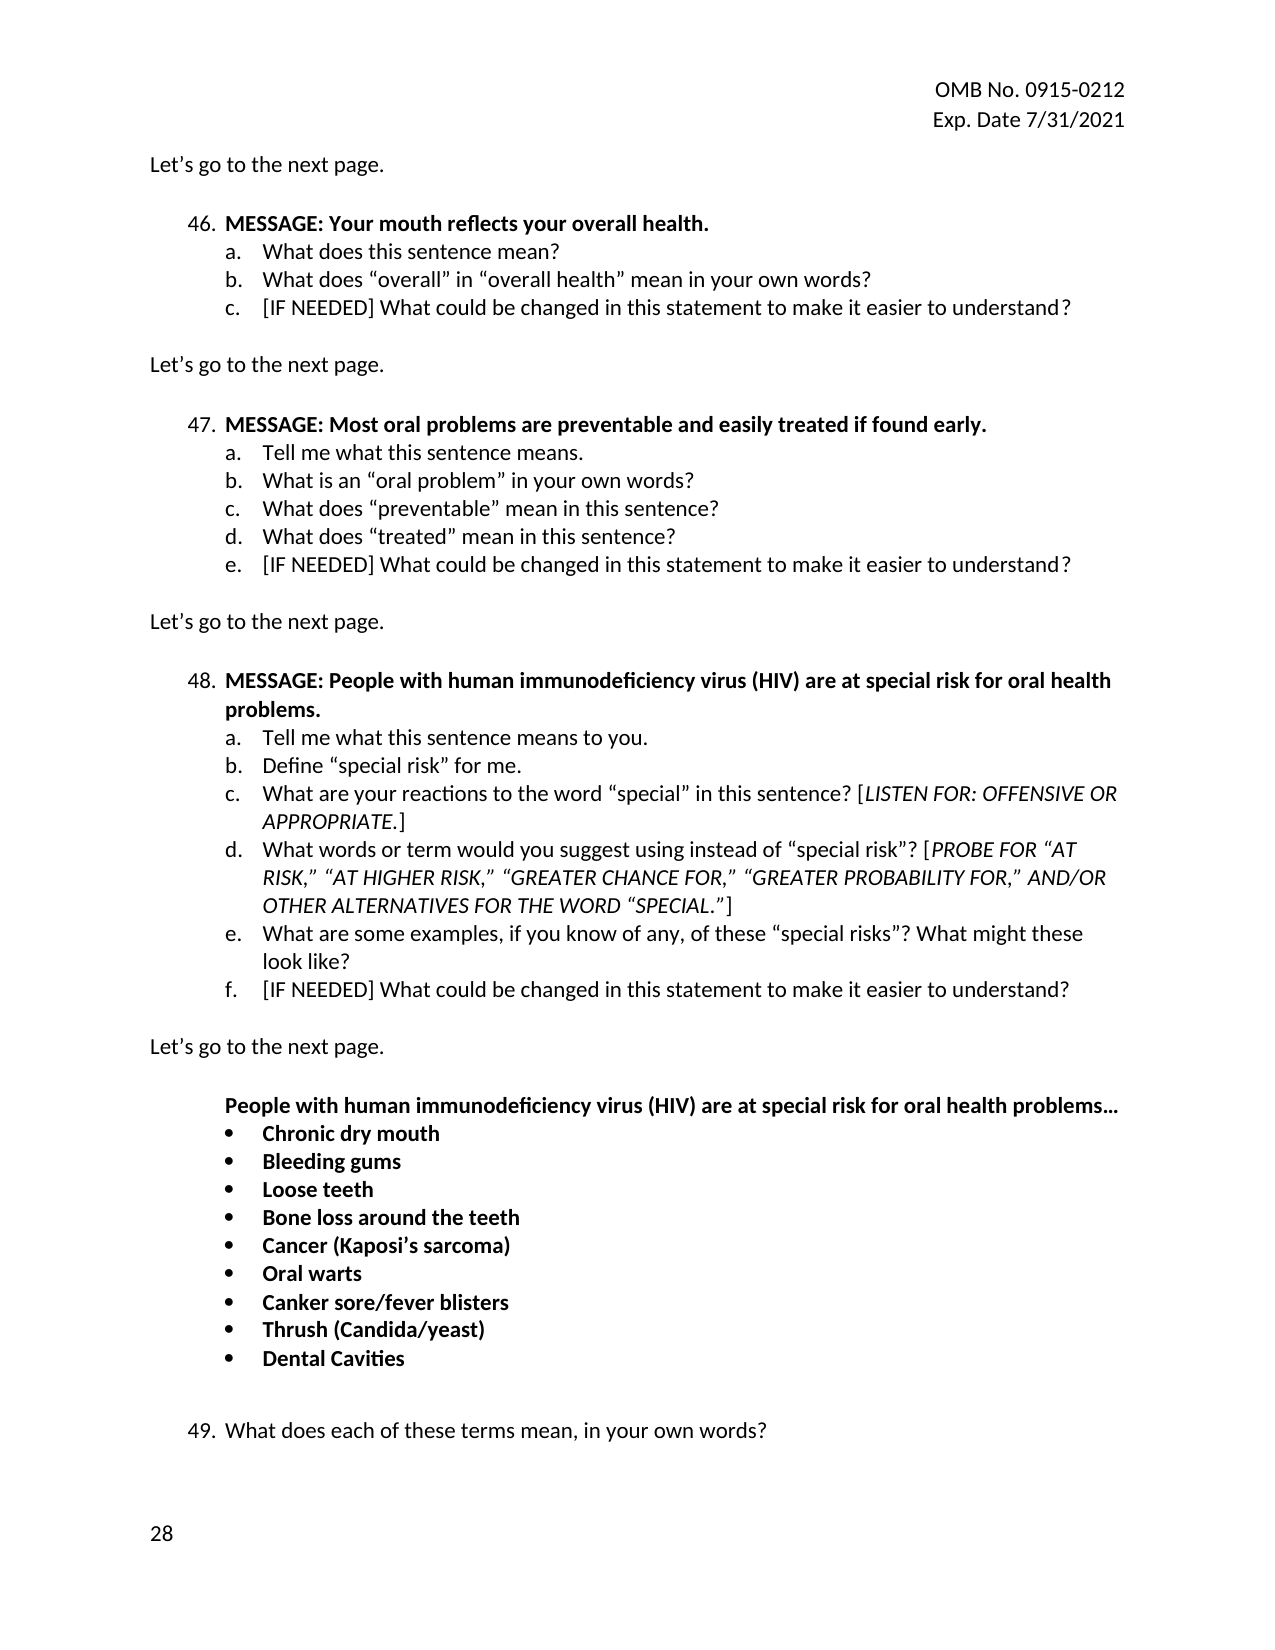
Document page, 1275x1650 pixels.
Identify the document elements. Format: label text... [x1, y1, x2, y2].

list Dental Cavities [225, 1344, 1125, 1372]
text People with human immunodeficiency virus (HIV) are at special risk for oral health problems… [225, 1091, 1125, 1119]
list What does this sentence mean? [225, 237, 1125, 265]
list Cancer (Kaposi’s sarcoma) [225, 1232, 1125, 1259]
list Bone loss around the teeth [225, 1203, 1125, 1232]
list MESSAGE: Most oral problems are preventable and easily treated if found early. [187, 410, 1125, 438]
list Chronic dry mouth [225, 1119, 1125, 1147]
list Thrush (Candida/yeast) [225, 1316, 1125, 1344]
list What does “overall” in “overall health” mean in your own words? [225, 265, 1125, 293]
text Let’s go to the next page. [150, 351, 1125, 379]
list What does “treated” mean in this sentence? [225, 522, 1125, 550]
list Oral warts [225, 1259, 1125, 1288]
list Tell me what this sentence means. [225, 438, 1125, 466]
list What is an “oral problem” in your own words? [225, 466, 1125, 494]
list Bleeding gums [225, 1147, 1125, 1176]
list What does each of these terms mean, in your own words? [187, 1416, 1125, 1444]
list What are some examples, if you know of any, of these “special risks”? What might these look like? [225, 919, 1125, 975]
text Let’s go to the next page. [150, 1032, 1125, 1060]
list [IF NEEDED] What could be changed in this statement to make it easier to understand? [225, 550, 1125, 578]
list MESSAGE: People with human immunodeficiency virus (HIV) are at special risk for oral health problems. [187, 667, 1125, 723]
list What does “preventable” mean in this sentence? [225, 494, 1125, 522]
list [IF NEEDED] What could be changed in this statement to make it easier to understand? [225, 975, 1125, 1003]
list Canker sore/fever blisters [225, 1288, 1125, 1316]
list Loose teeth [225, 1176, 1125, 1203]
text Let’s go to the next page. [150, 607, 1125, 635]
list Tell me what this sentence means to you. [225, 723, 1125, 751]
list Define “special risk” for me. [225, 751, 1125, 779]
list [IF NEEDED] What could be changed in this statement to make it easier to understand? [225, 293, 1125, 321]
text Let’s go to the next page. [150, 150, 1125, 178]
list MESSAGE: Your mouth reflects your overall health. [187, 209, 1125, 237]
list What words or term would you suggest using instead of “special risk”? [PROBE FOR “AT RISK,” “AT HIGHER RISK,” “GREATER CHANCE FOR,” “GREATER PROBABILITY FOR,” AND/OR OTHER ALTERNATIVES FOR THE WORD “SPECIAL.”] [225, 835, 1125, 919]
list What are your reactions to the word “special” in this sentence? [LISTEN FOR: OFFENSIVE OR APPROPRIATE.] [225, 779, 1125, 835]
